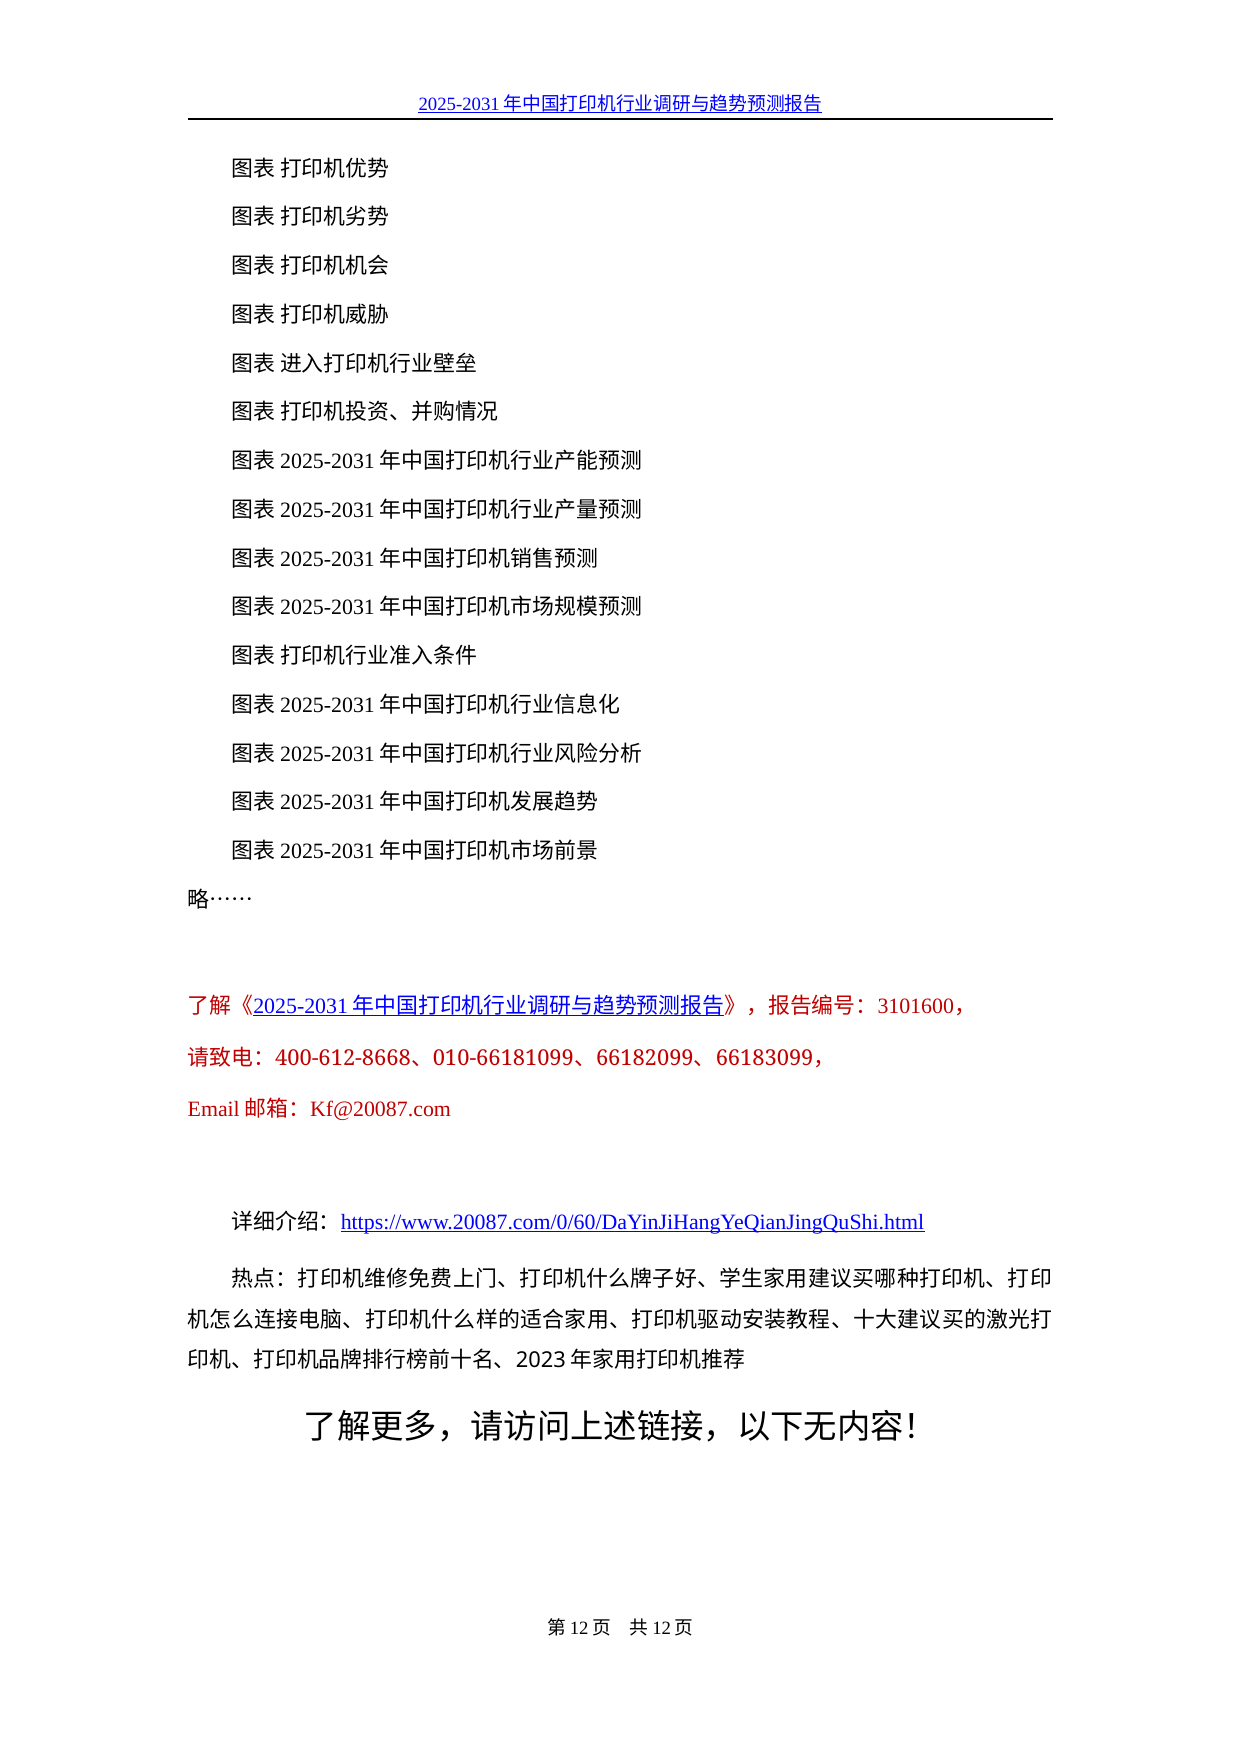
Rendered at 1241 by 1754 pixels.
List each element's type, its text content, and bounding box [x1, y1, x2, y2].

text 详细介绍：https://www.20087.com/0/60/DaYinJiHangYeQianJingQuShi.html [187, 1204, 1053, 1236]
text 热点：打印机维修免费上门、打印机什么牌子好、学生家用建议买哪种打印机、打印机怎么连接电脑、打印机什么样的适合家用、打印机驱动安装教程、十大建议买的激光打印机、打印机品牌排行榜前十名、2023年家用打印机推荐 [187, 1261, 1053, 1374]
title 了解更多，请访问上述链接，以下无内容！ [187, 1392, 1053, 1457]
text 了解《2025-2031年中国打印机行业调研与趋势预测报告》，报告编号：3101600， [187, 988, 1053, 1020]
text 请致电：400-612-8668、010-66181099、66182099、66183099， [187, 1039, 1053, 1072]
text Email邮箱：Kf@20087.com [187, 1091, 1053, 1123]
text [187, 150, 1053, 914]
